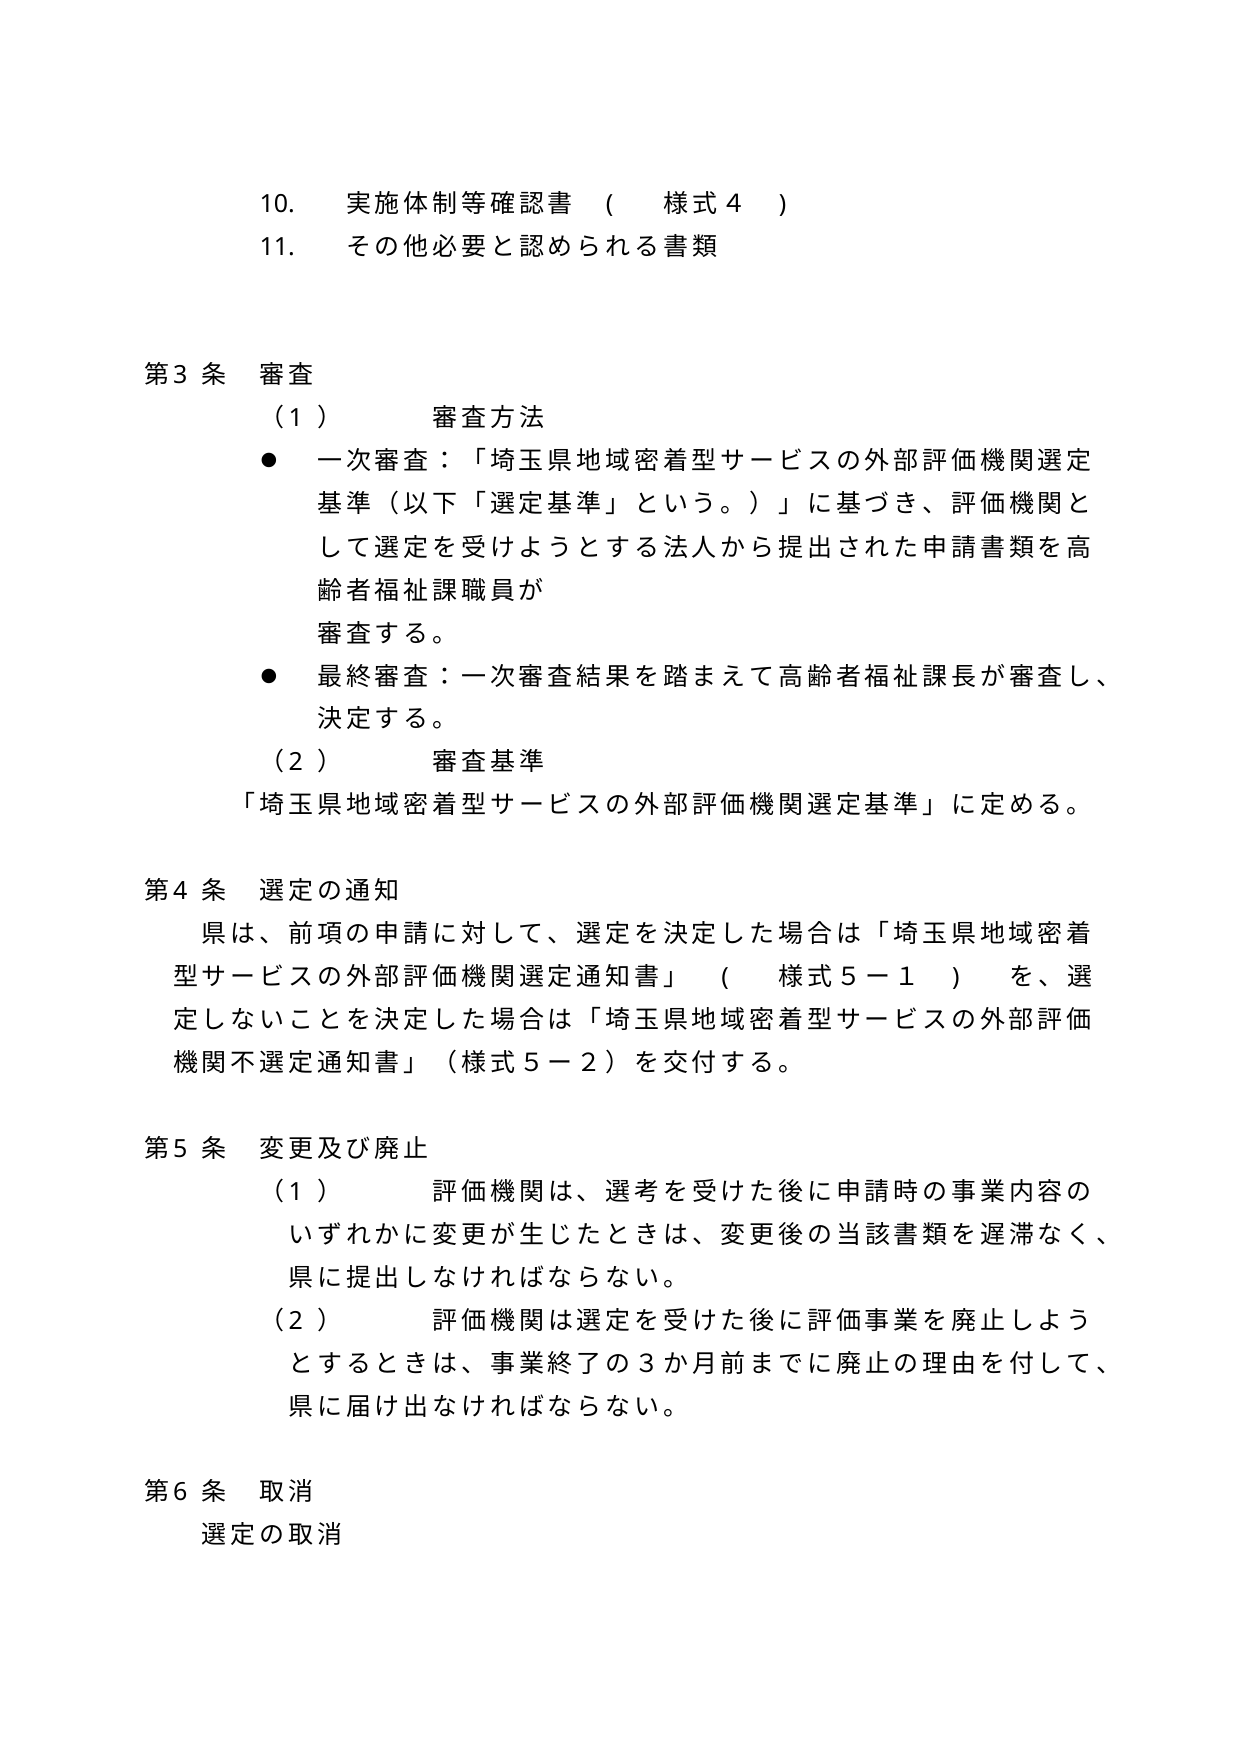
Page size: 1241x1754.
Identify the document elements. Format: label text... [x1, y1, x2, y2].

list 審査方法 [231, 397, 1096, 435]
list 審査する。 [301, 612, 1096, 650]
text 県は、前項の申請に対して、選定を決定した場合は「埼玉県地域密着型サービスの外部評価機関選定通知書」(様式５ー１)を、選定しないことを決定した場合は「埼玉県地域密着型サービスの外部評価機関不選定通知書」（様式５ー２）を交付する。 [170, 912, 1096, 1079]
list 変更及び廃止 [144, 1127, 1096, 1165]
list 審査 [144, 354, 1096, 392]
list 実施体制等確認書(様式４) [231, 183, 1096, 221]
list 選定の通知 [144, 869, 1096, 907]
text 選定の取消 [190, 1514, 1096, 1552]
list 一次審査：「埼玉県地域密着型サービスの外部評価機関選定基準（以下「選定基準」という。）」に基づき、評価機関として選定を受けようとする法人から提出された申請書類を高齢者福祉課職員が [256, 440, 1096, 607]
list 決定する。 [301, 698, 1096, 736]
list 審査基準 [231, 741, 1096, 779]
list 評価機関は、選考を受けた後に申請時の事業内容のいずれかに変更が生じたときは、変更後の当該書類を遅滞なく、県に提出しなければならない。 [236, 1170, 1096, 1294]
list 「埼玉県地域密着型サービスの外部評価機関選定基準」に定める。 [225, 784, 1096, 822]
list 取消 [144, 1471, 1096, 1509]
list その他必要と認められる書類 [231, 226, 1096, 264]
list 最終審査：一次審査結果を踏まえて高齢者福祉課長が審査し、 [256, 655, 1096, 693]
list 評価機関は選定を受けた後に評価事業を廃止しようとするときは、事業終了の３か月前までに廃止の理由を付して、県に届け出なければならない。 [236, 1299, 1096, 1423]
